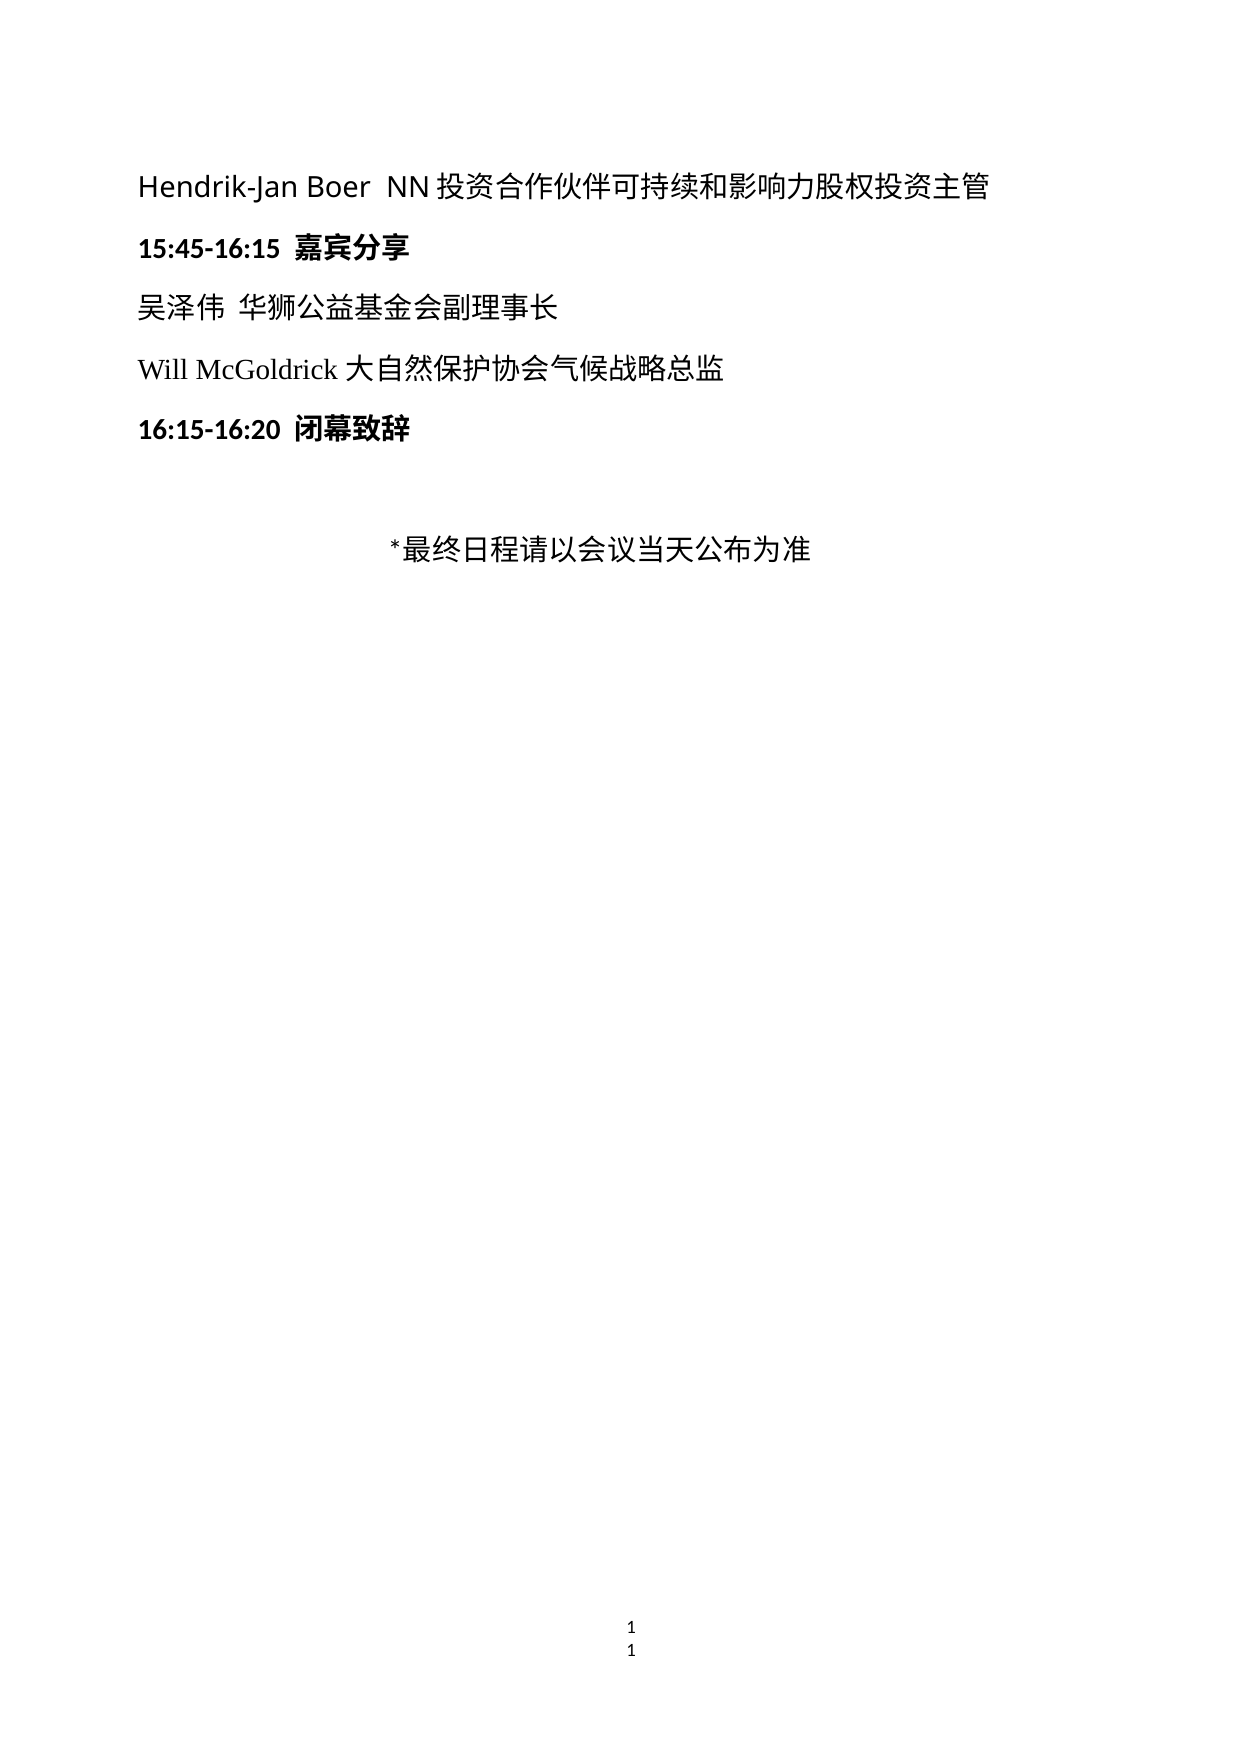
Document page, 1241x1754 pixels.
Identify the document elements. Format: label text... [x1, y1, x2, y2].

text *最终日程请以会议当天公布为准 [137, 508, 1126, 569]
text 16:15-16:20 闭幕致辞 [137, 387, 1126, 448]
text 吴泽伟 华狮公益基金会副理事长 [137, 267, 1126, 327]
text Hendrik-Jan Boer NN投资合作伙伴可持续和影响力股权投资主管 [137, 146, 1126, 206]
text 15:45-16:15 嘉宾分享 [137, 206, 1126, 267]
text Will McGoldrick 大自然保护协会气候战略总监 [137, 327, 1126, 387]
